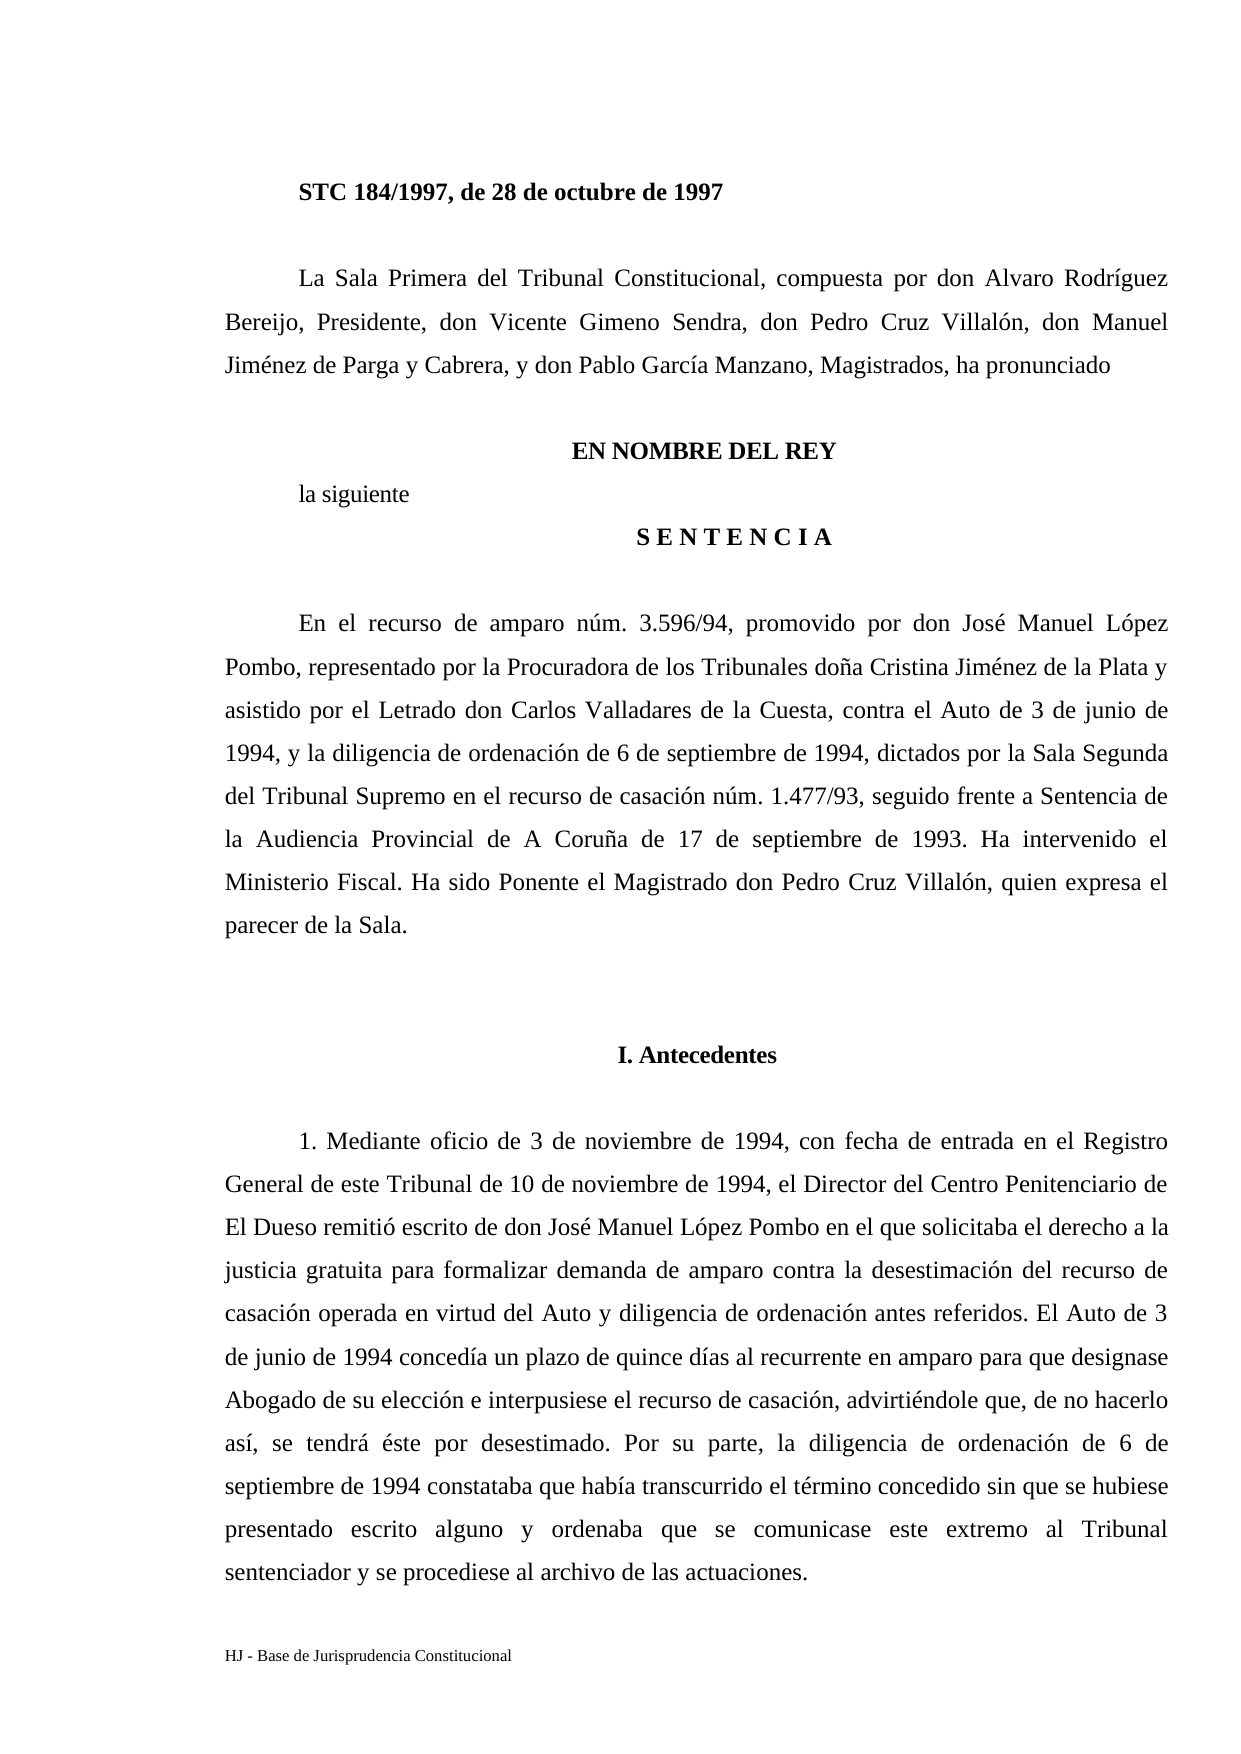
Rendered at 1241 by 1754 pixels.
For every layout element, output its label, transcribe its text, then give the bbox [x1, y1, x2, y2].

text I. Antecedentes [224, 1040, 1169, 1068]
text EN NOMBRE DEL REY [224, 436, 1110, 465]
text STC 184/1997, de 28 de octubre de 1997 [224, 177, 1169, 206]
text S E N T E N C I A [224, 522, 1169, 551]
text la siguiente [224, 479, 1110, 508]
text En el recurso de amparo núm. 3.596/94, promovido por don José Manuel López Pombo, representado por la Procuradora de los Tribunales doña Cristina Jiménez de la Plata y asistido por el Letrado don Carlos Valladares de la Cuesta, contra el Auto de 3 de junio de 1994, y la diligencia de ordenación de 6 de septiembre de 1994, dictados por la Sala Segunda del Tribunal Supremo en el recurso de casación núm. 1.477/93, seguido frente a Sentencia de la Audiencia Provincial de A Coruña de 17 de septiembre de 1993. Ha intervenido el Ministerio Fiscal. Ha sido Ponente el Magistrado don Pedro Cruz Villalón, quien expresa el parecer de la Sala. [224, 608, 1169, 939]
text La Sala Primera del Tribunal Constitucional, compuesta por don Alvaro Rodríguez Bereijo, Presidente, don Vicente Gimeno Sendra, don Pedro Cruz Villalón, don Manuel Jiménez de Parga y Cabrera, y don Pablo García Manzano, Magistrados, ha pronunciado [224, 263, 1169, 378]
text 1. Mediante oficio de 3 de noviembre de 1994, con fecha de entrada en el Registro General de este Tribunal de 10 de noviembre de 1994, el Director del Centro Penitenciario de El Dueso remitió escrito de don José Manuel López Pombo en el que solicitaba el derecho a la justicia gratuita para formalizar demanda de amparo contra la desestimación del recurso de casación operada en virtud del Auto y diligencia de ordenación antes referidos. El Auto de 3 de junio de 1994 concedía un plazo de quince días al recurrente en amparo para que designase Abogado de su elección e interpusiese el recurso de casación, advirtiéndole que, de no hacerlo así, se tendrá éste por desestimado. Por su parte, la diligencia de ordenación de 6 de septiembre de 1994 constataba que había transcurrido el término concedido sin que se hubiese presentado escrito alguno y ordenaba que se comunicase este extremo al Tribunal sentenciador y se procediese al archivo de las actuaciones. [224, 1126, 1169, 1586]
